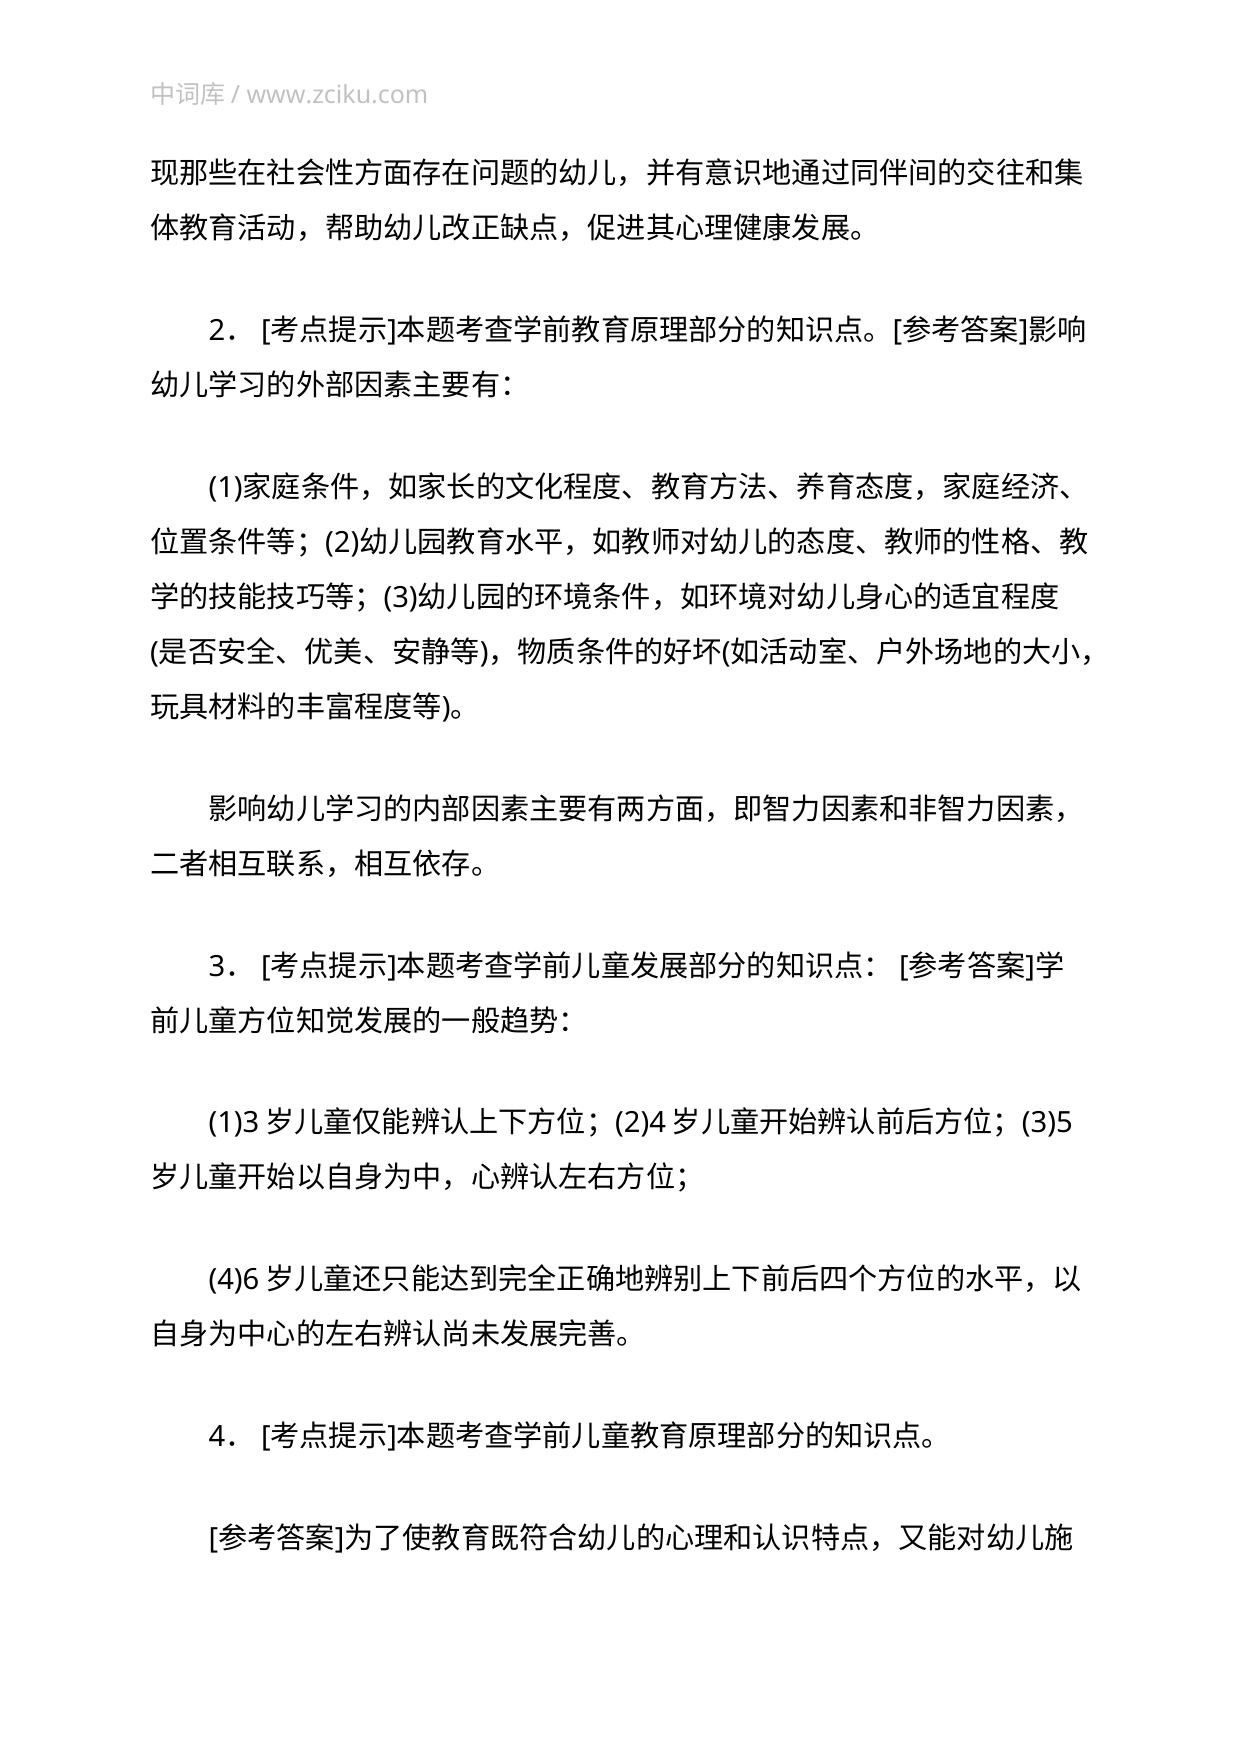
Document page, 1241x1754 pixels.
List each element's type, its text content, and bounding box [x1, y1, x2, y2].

text (1)3岁儿童仅能辨认上下方位；(2)4岁儿童开始辨认前后方位；(3)5岁儿童开始以自身为中，心辨认左右方位； [150, 1099, 1090, 1196]
text (4)6岁儿童还只能达到完全正确地辨别上下前后四个方位的水平，以自身为中心的左右辨认尚未发展完善。 [150, 1256, 1090, 1353]
text 4． [考点提示]本题考查学前儿童教育原理部分的知识点。 [150, 1412, 1090, 1455]
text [150, 1514, 1090, 1557]
text 3． [考点提示]本题考查学前儿童发展部分的知识点： [参考答案]学前儿童方位知觉发展的一般趋势： [150, 942, 1090, 1039]
text 2． [考点提示]本题考查学前教育原理部分的知识点。[参考答案]影响幼儿学习的外部因素主要有： [150, 307, 1090, 404]
text (1)家庭条件，如家长的文化程度、教育方法、养育态度，家庭经济、位置条件等；(2)幼儿园教育水平，如教师对幼儿的态度、教师的性格、教学的技能技巧等；(3)幼儿园的环境条件，如环境对幼儿身心的适宜程度(是否安全、优美、安静等)，物质条件的好坏(如活动室、户外场地的大小，玩具材料的丰富程度等)。 [150, 463, 1090, 726]
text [150, 150, 1090, 247]
text 影响幼儿学习的内部因素主要有两方面，即智力因素和非智力因素，二者相互联系，相互依存。 [150, 785, 1090, 883]
